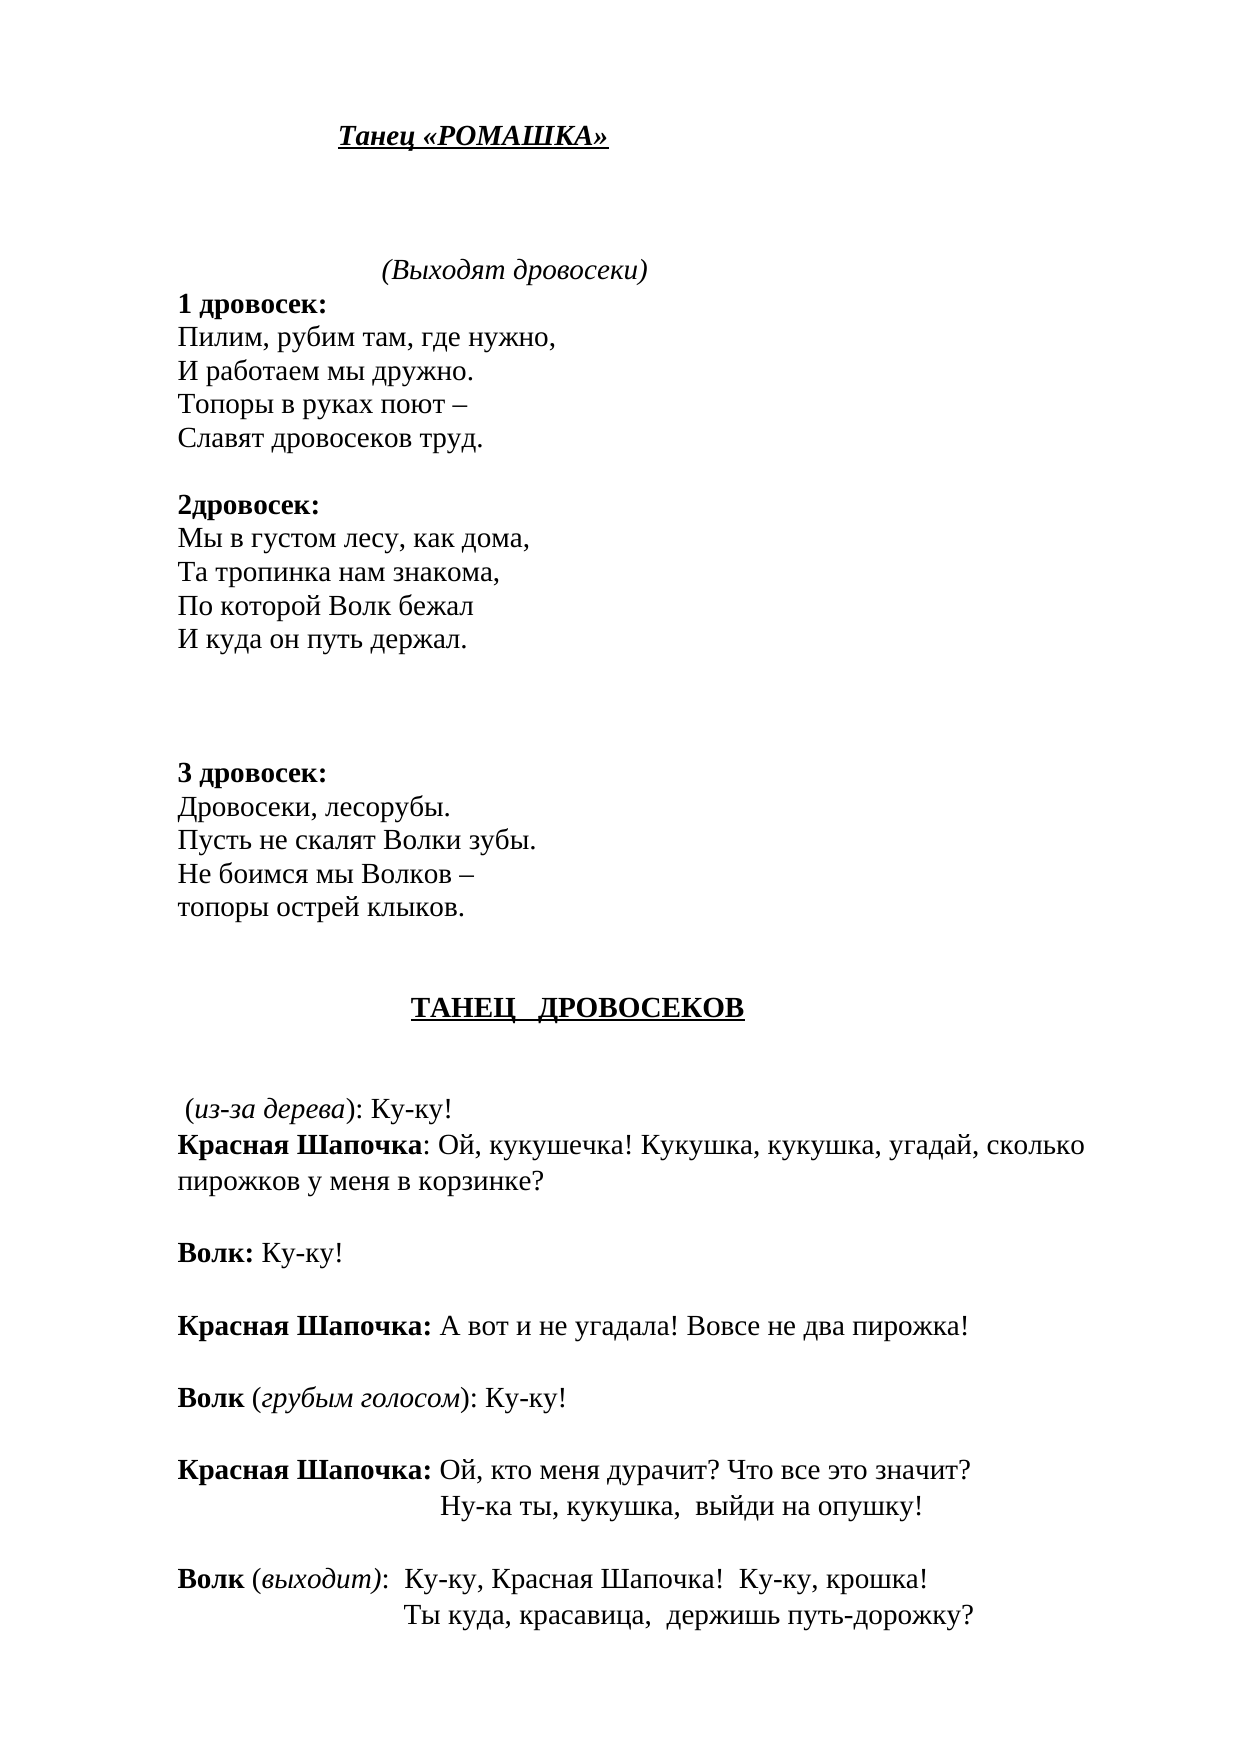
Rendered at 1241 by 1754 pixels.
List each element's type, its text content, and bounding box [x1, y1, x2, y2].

text топоры острей клыков. [177, 889, 1152, 923]
text И работаем мы дружно. [177, 353, 1152, 386]
text Волк: Ку-ку! [177, 1235, 1152, 1269]
text Не боимся мы Волков – [177, 856, 1152, 889]
text Ну-ка ты, кукушка, выйди на опушку! [177, 1488, 1152, 1522]
text Волк (грубым голосом): Ку-ку! [177, 1380, 1152, 1413]
text Волк (выходит): Ку-ку, Красная Шапочка! Ку-ку, крошка! [177, 1561, 1152, 1594]
text Та тропинка нам знакома, [177, 554, 1152, 588]
text 1 дровосек: [177, 286, 1152, 319]
text Славят дровосеков труд. [177, 420, 1152, 453]
text Пилим, рубим там, где нужно, [177, 319, 1152, 353]
text Мы в густом лесу, как дома, [177, 521, 1152, 554]
text Красная Шапочка: А вот и не угадала! Вовсе не два пирожка! [177, 1308, 1152, 1341]
text Красная Шапочка: Ой, кукушечка! Кукушка, кукушка, угадай, сколько пирожков у меня в корзинке? [177, 1127, 1152, 1197]
text ТАНЕЦ ДРОВОСЕКОВ [177, 990, 1152, 1024]
text Пусть не скалят Волки зубы. [177, 822, 1152, 856]
text 3 дровосек: [177, 755, 1152, 789]
text 2дровосек: [177, 487, 1152, 521]
text И куда он путь держал. [177, 621, 1152, 655]
text Красная Шапочка: Ой, кто меня дурачит? Что все это значит? [177, 1452, 1152, 1486]
text Ты куда, красавица, держишь путь-дорожку? [177, 1597, 1152, 1630]
text По которой Волк бежал [177, 588, 1152, 621]
text Дровосеки, лесорубы. [177, 789, 1152, 822]
text (Выходят дровосеки) [177, 252, 1152, 286]
text Танец «РОМАШКА» [177, 118, 1152, 152]
text (из-за дерева): Ку-ку! [177, 1091, 1152, 1124]
text Топоры в руках поют – [177, 386, 1152, 420]
